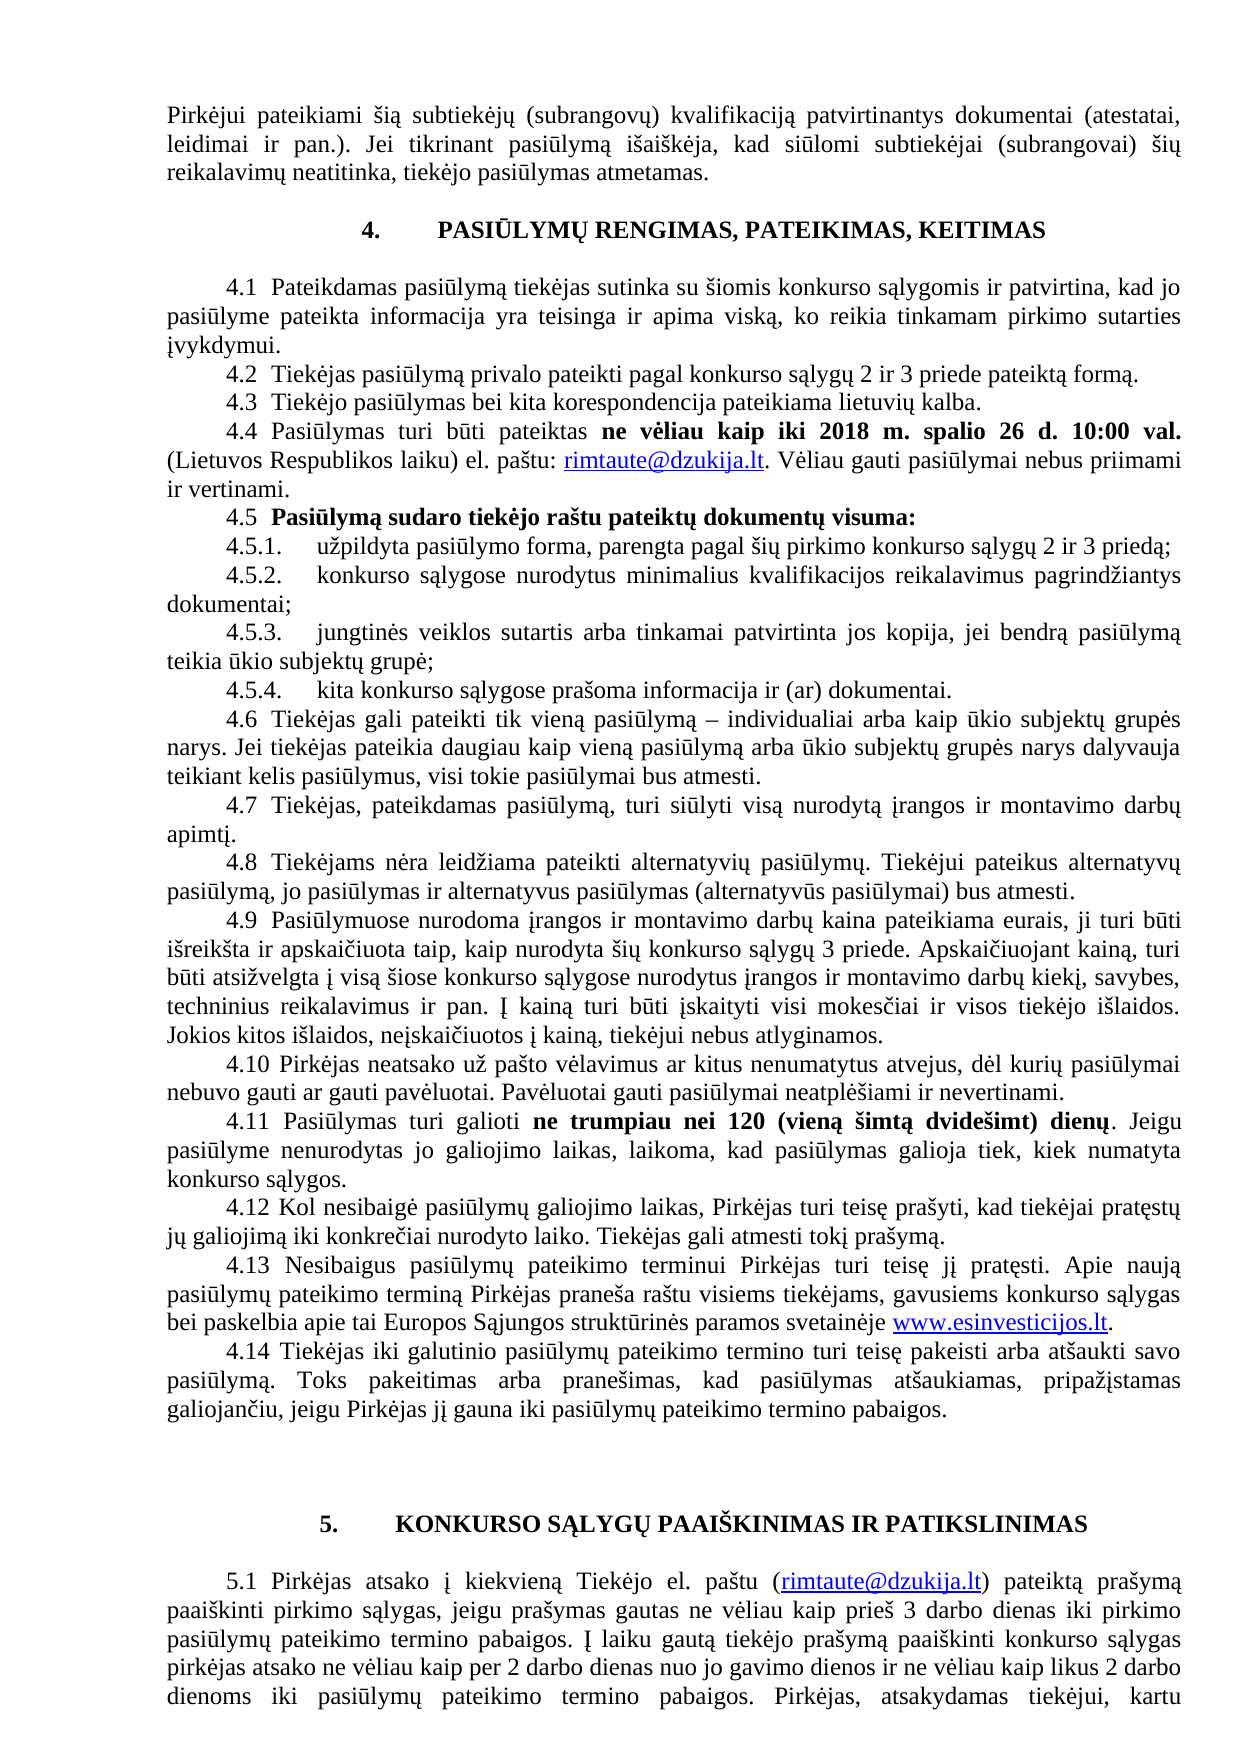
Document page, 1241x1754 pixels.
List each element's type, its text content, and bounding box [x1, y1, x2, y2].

list Kol nesibaigė pasiūlymų galiojimo laikas, Pirkėjas turi teisę prašyti, kad tiekėjai pratęstų jų galiojimą iki konkrečiai nurodyto laiko. Tiekėjas gali atmesti tokį prašymą. [167, 1192, 1182, 1250]
list Pirkėjas neatsako už pašto vėlavimus ar kitus nenumatytus atvejus, dėl kurių pasiūlymai nebuvo gauti ar gauti pavėluotai. Pavėluotai gauti pasiūlymai neatplėšiami ir nevertinami. [167, 1049, 1182, 1106]
list Tiekėjams nėra leidžiama pateikti alternatyvių pasiūlymų. Tiekėjui pateikus alternatyvų pasiūlymą, jo pasiūlymas ir alternatyvus pasiūlymas (alternatyvūs pasiūlymai) bus atmesti. [167, 847, 1182, 905]
list Pasiūlymuose nurodoma įrangos ir montavimo darbų kaina pateikiama eurais, ji turi būti išreikšta ir apskaičiuota taip, kaip nurodyta šių konkurso sąlygų 3 priede. Apskaičiuojant kainą, turi būti atsižvelgta į visą šiose konkurso sąlygose nurodytus įrangos ir montavimo darbų kiekį, savybes, techninius reikalavimus ir pan. Į kainą turi būti įskaityti visi mokesčiai ir visos tiekėjo išlaidos. Jokios kitos išlaidos, neįskaičiuotos į kainą, tiekėjui nebus atlyginamos. [167, 905, 1182, 1049]
list Pasiūlymas turi būti pateiktas ne vėliau kaip iki 2018 m. spalio 26 d. 10:00 val. (Lietuvos Respublikos laiku) el. paštu: rimtaute@dzukija.lt. Vėliau gauti pasiūlymai nebus priimami ir vertinami. [167, 416, 1182, 502]
list Tiekėjas gali pateikti tik vieną pasiūlymą – individualiai arba kaip ūkio subjektų grupės narys. Jei tiekėjas pateikia daugiau kaip vieną pasiūlymą arba ūkio subjektų grupės narys dalyvauja teikiant kelis pasiūlymus, visi tokie pasiūlymai bus atmesti. [167, 704, 1182, 790]
list Pateikdamas pasiūlymą tiekėjas sutinka su šiomis konkurso sąlygomis ir patvirtina, kad jo pasiūlyme pateikta informacija yra teisinga ir apima viską, ko reikia tinkamam pirkimo sutarties įvykdymui. [167, 272, 1182, 359]
list konkurso sąlygose nurodytus minimalius kvalifikacijos reikalavimus pagrindžiantys dokumentai; [167, 560, 1182, 617]
list Pasiūlymas turi galioti ne trumpiau nei 120 (vieną šimtą dvidešimt) dienų. Jeigu pasiūlyme nenurodytas jo galiojimo laikas, laikoma, kad pasiūlymas galioja tiek, kiek numatyta konkurso sąlygos. [167, 1106, 1182, 1192]
list PASIŪLYMŲ RENGIMAS, PATEIKIMAS, KEITIMAS [167, 215, 1182, 244]
list kita konkurso sąlygose prašoma informacija ir (ar) dokumentai. [167, 675, 1182, 704]
list Tiekėjas iki galutinio pasiūlymų pateikimo termino turi teisę pakeisti arba atšaukti savo pasiūlymą. Toks pakeitimas arba pranešimas, kad pasiūlymas atšaukiamas, pripažįstamas galiojančiu, jeigu Pirkėjas jį gauna iki pasiūlymų pateikimo termino pabaigos. [167, 1336, 1182, 1422]
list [167, 100, 1182, 186]
list Tiekėjo pasiūlymas bei kita korespondencija pateikiama lietuvių kalba. [167, 387, 1182, 416]
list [167, 1566, 1182, 1710]
list Pasiūlymą sudaro tiekėjo raštu pateiktų dokumentų visuma: [167, 502, 1182, 531]
list KONKURSO SĄLYGŲ PAAIŠKINIMAS IR PATIKSLINIMAS [167, 1509, 1182, 1537]
list jungtinės veiklos sutartis arba tinkamai patvirtinta jos kopija, jei bendrą pasiūlymą teikia ūkio subjektų grupė; [167, 617, 1182, 675]
list Tiekėjas, pateikdamas pasiūlymą, turi siūlyti visą nurodytą įrangos ir montavimo darbų apimtį. [167, 790, 1182, 847]
list Nesibaigus pasiūlymų pateikimo terminui Pirkėjas turi teisę jį pratęsti. Apie naują pasiūlymų pateikimo terminą Pirkėjas praneša raštu visiems tiekėjams, gavusiems konkurso sąlygas bei paskelbia apie tai Europos Sąjungos struktūrinės paramos svetainėje www.esinvesticijos.lt. [167, 1250, 1182, 1336]
list užpildyta pasiūlymo forma, parengta pagal šių pirkimo konkurso sąlygų 2 ir 3 priedą; [167, 531, 1182, 560]
list Tiekėjas pasiūlymą privalo pateikti pagal konkurso sąlygų 2 ir 3 priede pateiktą formą. [167, 359, 1182, 387]
